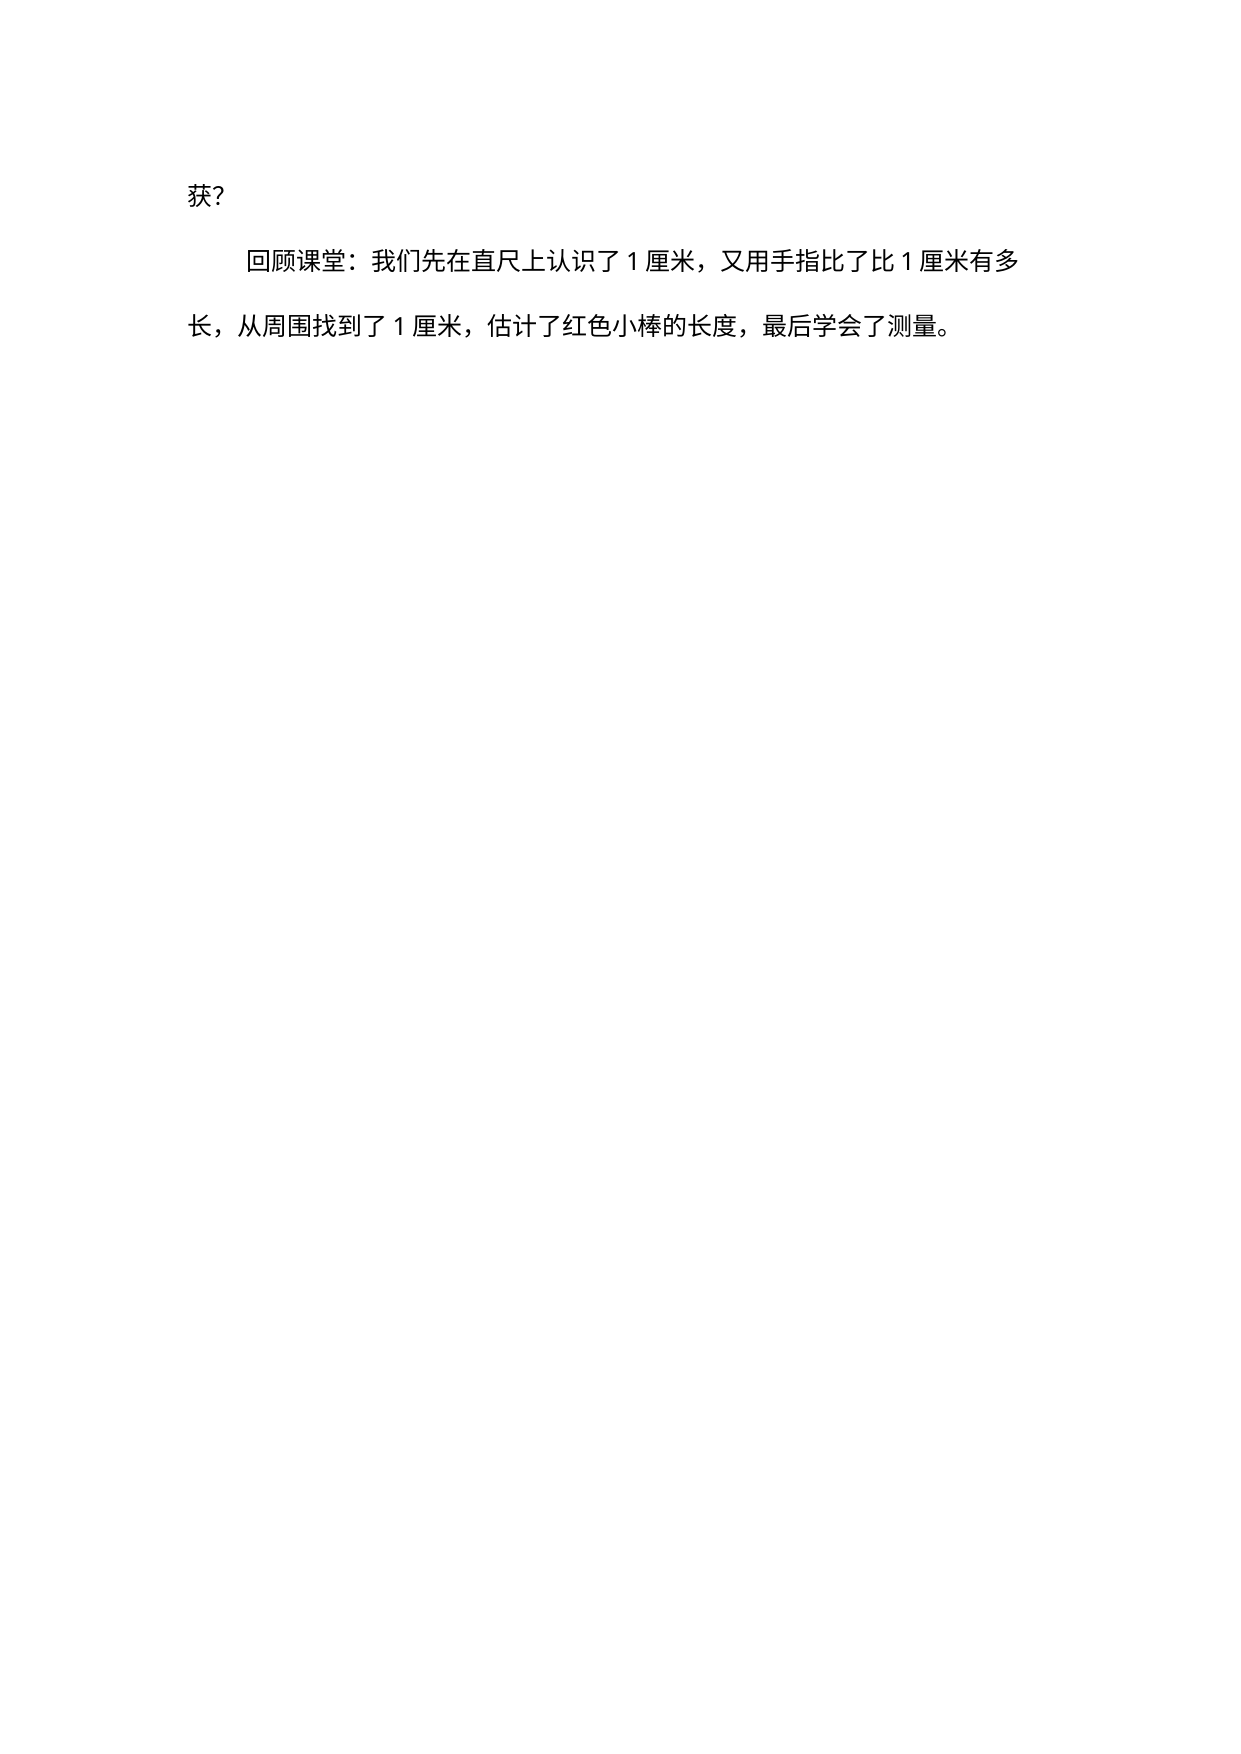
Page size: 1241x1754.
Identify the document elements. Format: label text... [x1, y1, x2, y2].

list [187, 162, 1053, 227]
list 回顾课堂：我们先在直尺上认识了1厘米，又用手指比了比1厘米有多长，从周围找到了1厘米，估计了红色小棒的长度，最后学会了测量。 [187, 227, 1053, 357]
